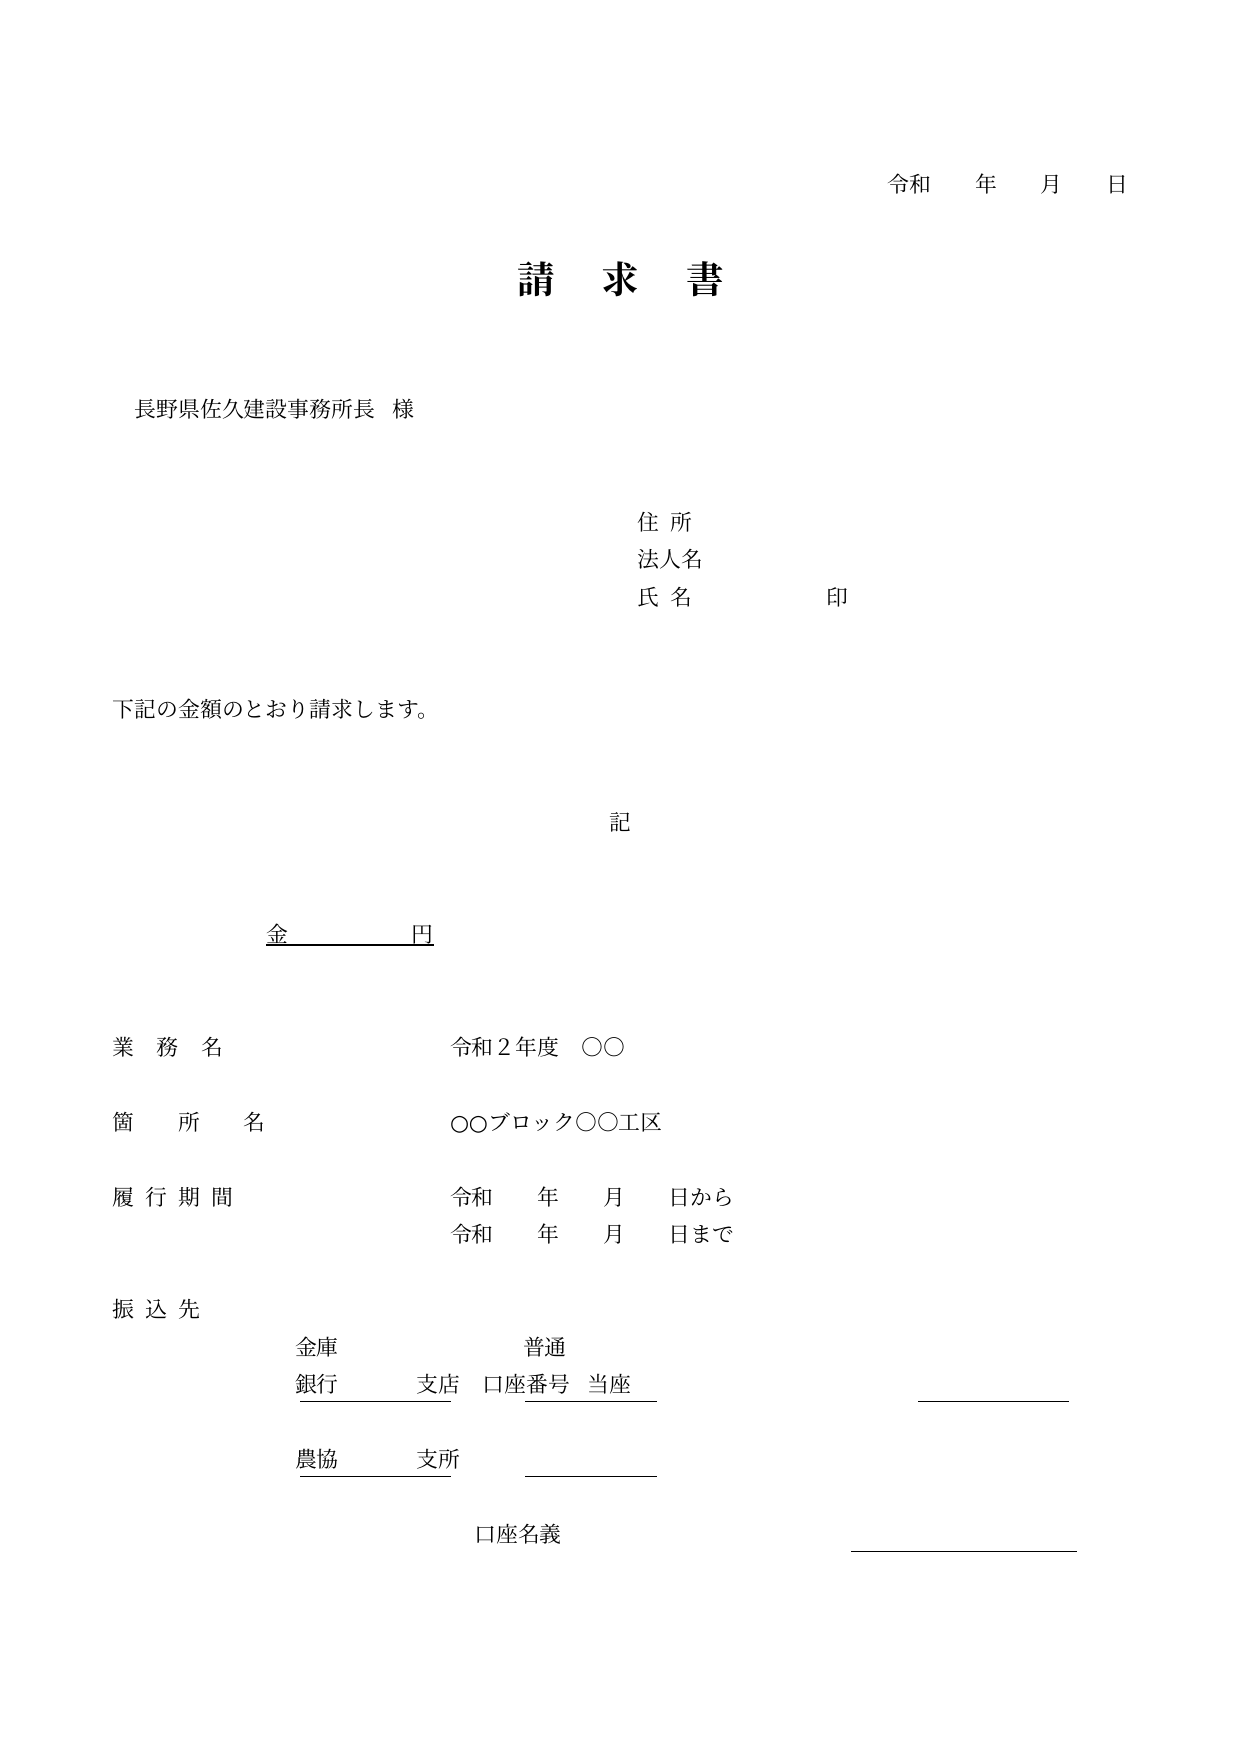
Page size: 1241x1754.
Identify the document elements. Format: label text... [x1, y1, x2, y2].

text 令和 年 月 日 [112, 164, 1128, 202]
text 箇 所 名 ○○ブロック○○工区 [112, 1102, 1128, 1139]
text 下記の金額のとおり請求します。 [112, 689, 1128, 727]
text 氏 名 印 [112, 577, 1128, 614]
subtitle 記 [112, 802, 1128, 839]
text 銀行 支店 口座番号 当座 [112, 1364, 1128, 1402]
text 請 求 書 [112, 239, 1128, 314]
text 業 務 名 令和２年度 ○○ [112, 1027, 1128, 1064]
text 金 円 [112, 914, 1128, 952]
text 住 所 [112, 502, 1128, 539]
text 令和 年 月 日まで [112, 1214, 1128, 1252]
text 口座名義 [112, 1514, 1128, 1552]
text 法人名 [112, 539, 1128, 577]
text 振 込 先 [112, 1289, 1128, 1327]
text 長野県佐久建設事務所長 様 [112, 389, 1128, 427]
text 履 行 期 間 令和 年 月 日から [112, 1177, 1128, 1214]
text 農協 支所 [112, 1439, 1128, 1477]
text 金庫 普通 [112, 1327, 1128, 1364]
